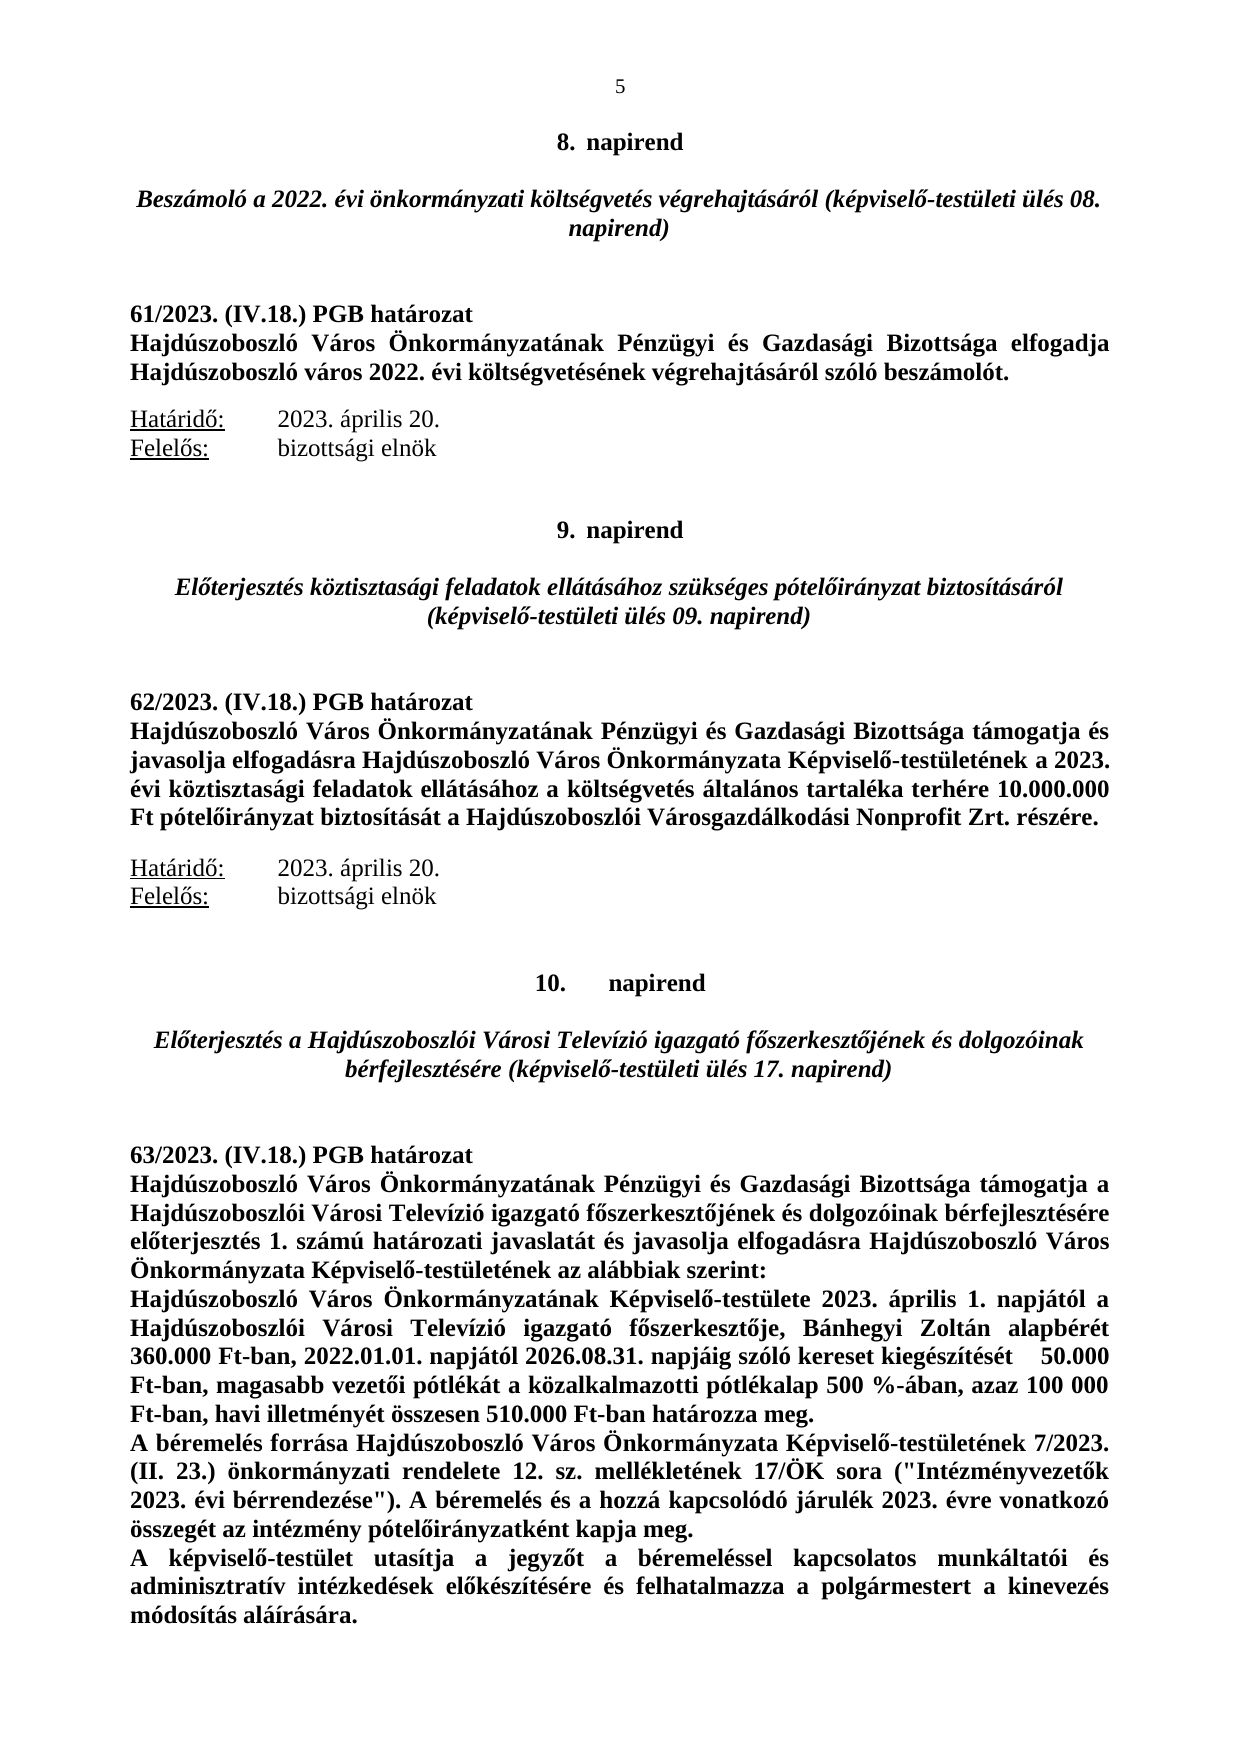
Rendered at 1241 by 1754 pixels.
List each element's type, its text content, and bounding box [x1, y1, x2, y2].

text 9. napirend [130, 515, 1110, 544]
text Hajdúszoboszló Város Önkormányzatának Pénzügyi és Gazdasági Bizottsága támogatja a Hajdúszoboszlói Városi Televízió igazgató főszerkesztőjének és dolgozóinak bérfejlesztésére előterjesztés 1. számú határozati javaslatát és javasolja elfogadásra Hajdúszoboszló Város Önkormányzata Képviselő-testületének az alábbiak szerint: [130, 1169, 1110, 1284]
text Felelős: bizottsági elnök [130, 433, 1110, 462]
text 10. napirend [130, 968, 1110, 996]
text 63/2023. (IV.18.) PGB határozat [130, 1140, 1110, 1169]
text Hajdúszoboszló Város Önkormányzatának Pénzügyi és Gazdasági Bizottsága elfogadja Hajdúszoboszló város 2022. évi költségvetésének végrehajtásáról szóló beszámolót. [130, 328, 1110, 385]
text 8. napirend [130, 127, 1110, 155]
text A képviselő-testület utasítja a jegyzőt a béremeléssel kapcsolatos munkáltatói és adminisztratív intézkedések előkészítésére és felhatalmazza a polgármestert a kinevezés módosítás aláírására. [130, 1543, 1110, 1629]
text Határidő: 2023. április 20. [130, 404, 1110, 433]
text 61/2023. (IV.18.) PGB határozat [130, 299, 1110, 328]
text Hajdúszoboszló Város Önkormányzatának Pénzügyi és Gazdasági Bizottsága támogatja és javasolja elfogadásra Hajdúszoboszló Város Önkormányzata Képviselő-testületének a 2023. évi köztisztasági feladatok ellátásához a költségvetés általános tartaléka terhére 10.000.000 Ft pótelőirányzat biztosítását a Hajdúszoboszlói Városgazdálkodási Nonprofit Zrt. részére. [130, 716, 1110, 831]
text Felelős: bizottsági elnök [130, 881, 1110, 910]
text Előterjesztés köztisztasági feladatok ellátásához szükséges pótelőirányzat biztosításáról (képviselő-testületi ülés 09. napirend) [130, 572, 1110, 630]
text Határidő: 2023. április 20. [130, 853, 1110, 881]
text Hajdúszoboszló Város Önkormányzatának Képviselő-testülete 2023. április 1. napjától a Hajdúszoboszlói Városi Televízió igazgató főszerkesztője, Bánhegyi Zoltán alapbérét 360.000 Ft-ban, 2022.01.01. napjától 2026.08.31. napjáig szóló kereset kiegészítését 50.000 Ft-ban, magasabb vezetői pótlékát a közalkalmazotti pótlékalap 500 %-ában, azaz 100 000 Ft-ban, havi illetményét összesen 510.000 Ft-ban határozza meg. [130, 1284, 1110, 1428]
text Előterjesztés a Hajdúszoboszlói Városi Televízió igazgató főszerkesztőjének és dolgozóinak bérfejlesztésére (képviselő-testületi ülés 17. napirend) [130, 1025, 1110, 1083]
text Beszámoló a 2022. évi önkormányzati költségvetés végrehajtásáról (képviselő-testületi ülés 08. napirend) [130, 184, 1110, 242]
text 62/2023. (IV.18.) PGB határozat [130, 687, 1110, 716]
